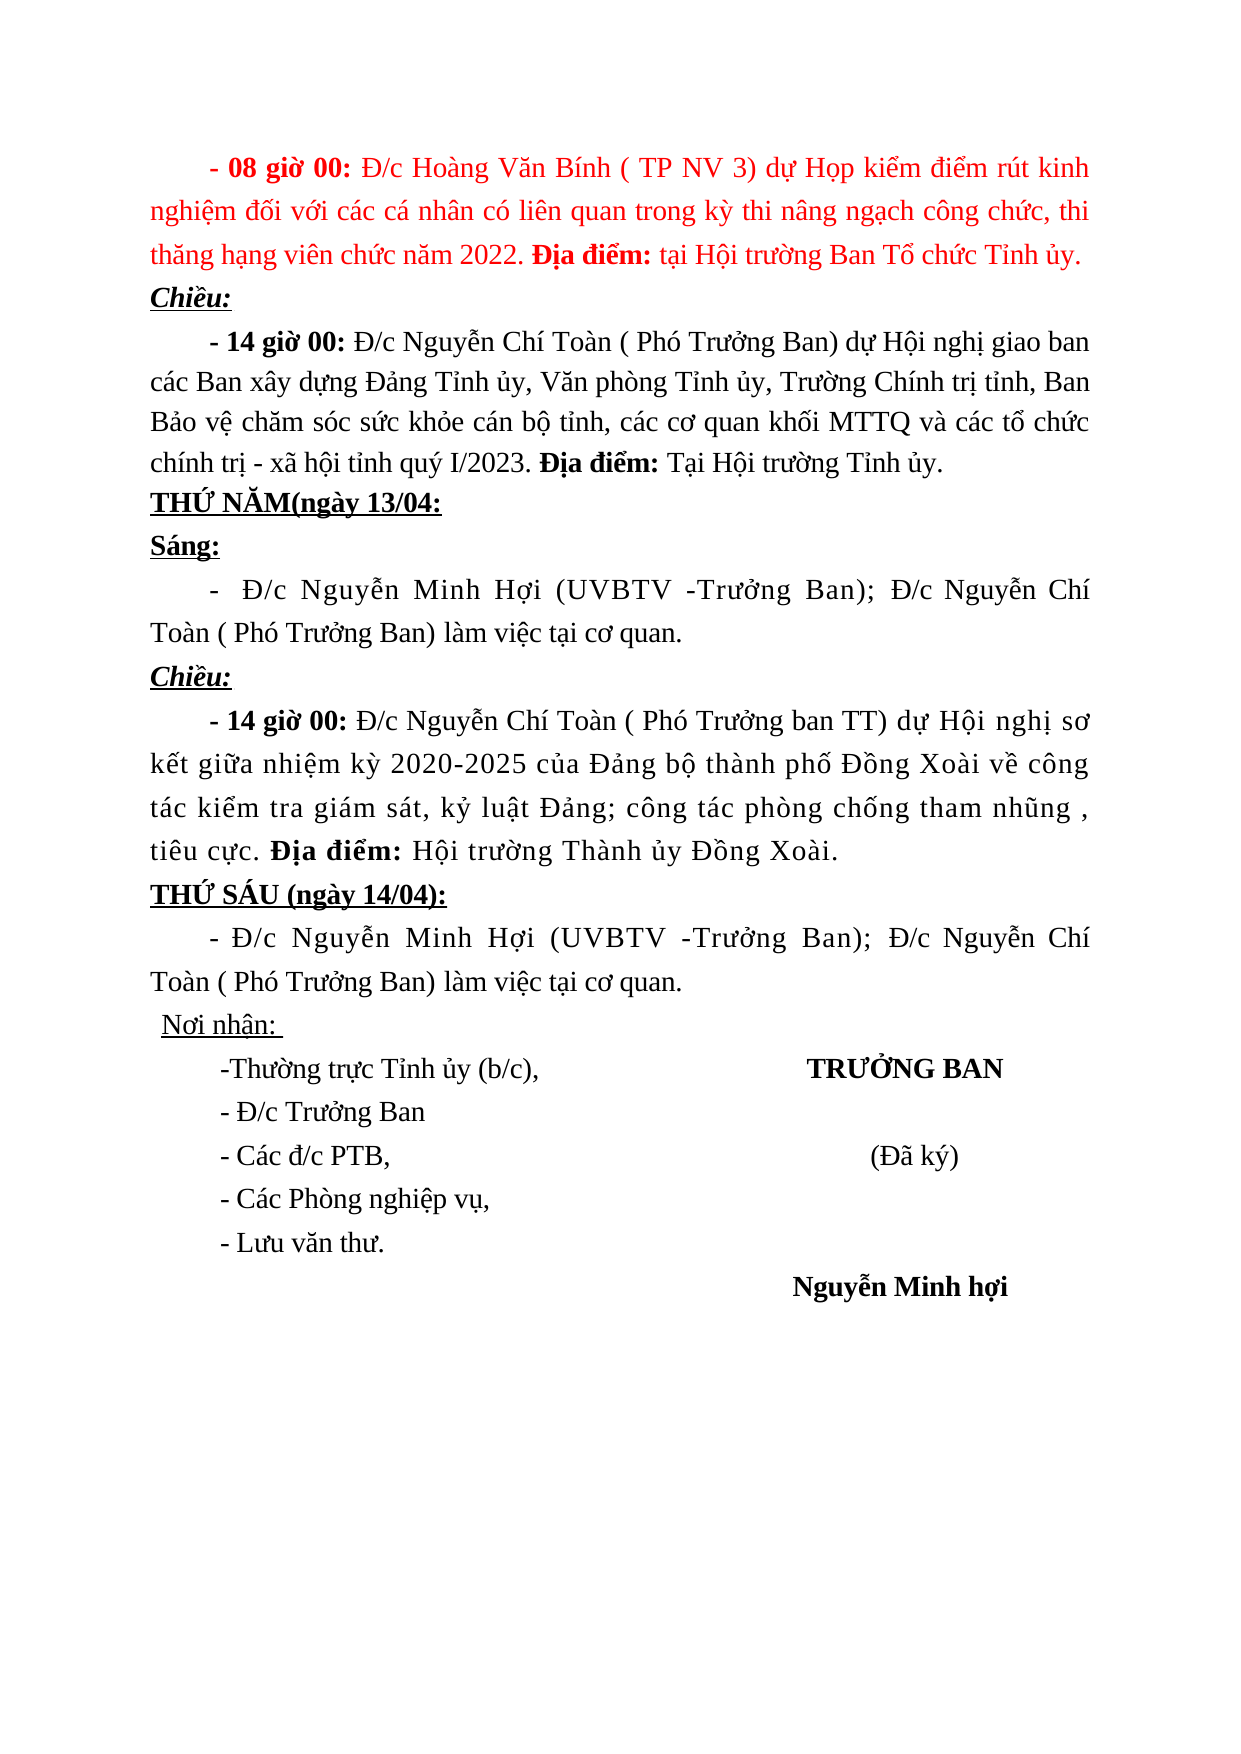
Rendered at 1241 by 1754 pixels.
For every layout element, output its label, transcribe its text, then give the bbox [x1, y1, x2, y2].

text THỨ NĂM(ngày 13/04: [150, 485, 1090, 518]
text - Đ/c Nguyễn Minh Hợi (UVBTV -Trưởng Ban); Đ/c Nguyễn Chí Toàn ( Phó Trưởng Ban) làm việc tại cơ quan. [150, 572, 1090, 649]
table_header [637, 1008, 1215, 1617]
text - 14 giờ 00: Đ/c Nguyễn Chí Toàn ( Phó Trưởng ban TT) dự Hội nghị sơ kết giữa nhiệm kỳ 2020-2025 của Đảng bộ thành phố Đồng Xoài về công tác kiểm tra giám sát, kỷ luật Đảng; công tác phòng chống tham nhũng , tiêu cực. Địa điểm: Hội trường Thành ủy Đồng Xoài. [150, 703, 1090, 867]
text - 14 giờ 00: Đ/c Nguyễn Chí Toàn ( Phó Trưởng Ban) dự Hội nghị giao ban các Ban xây dựng Đảng Tỉnh ủy, Văn phòng Tỉnh ủy, Trường Chính trị tỉnh, Ban Bảo vệ chăm sóc sức khỏe cán bộ tỉnh, các cơ quan khối MTTQ và các tổ chức chính trị - xã hội tỉnh quý I/2023. Địa điểm: Tại Hội trường Tỉnh ủy. [150, 324, 1090, 478]
text - Đ/c Nguyễn Minh Hợi (UVBTV -Trưởng Ban); Đ/c Nguyễn Chí Toàn ( Phó Trưởng Ban) làm việc tại cơ quan. [150, 920, 1090, 997]
text Chiều: [150, 659, 1090, 693]
text - 08 giờ 00: Đ/c Hoàng Văn Bính ( TP NV 3) dự Họp kiểm điểm rút kinh nghiệm đối với các cá nhân có liên quan trong kỳ thi nâng ngạch công chức, thi thăng hạng viên chức năm 2022. Địa điểm: tại Hội trường Ban Tổ chức Tỉnh ủy. [150, 150, 1090, 271]
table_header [150, 1008, 637, 1617]
text Chiều: [150, 281, 1090, 314]
text Sáng: [150, 528, 1090, 562]
text THỨ SÁU (ngày 14/04): [150, 877, 1090, 910]
